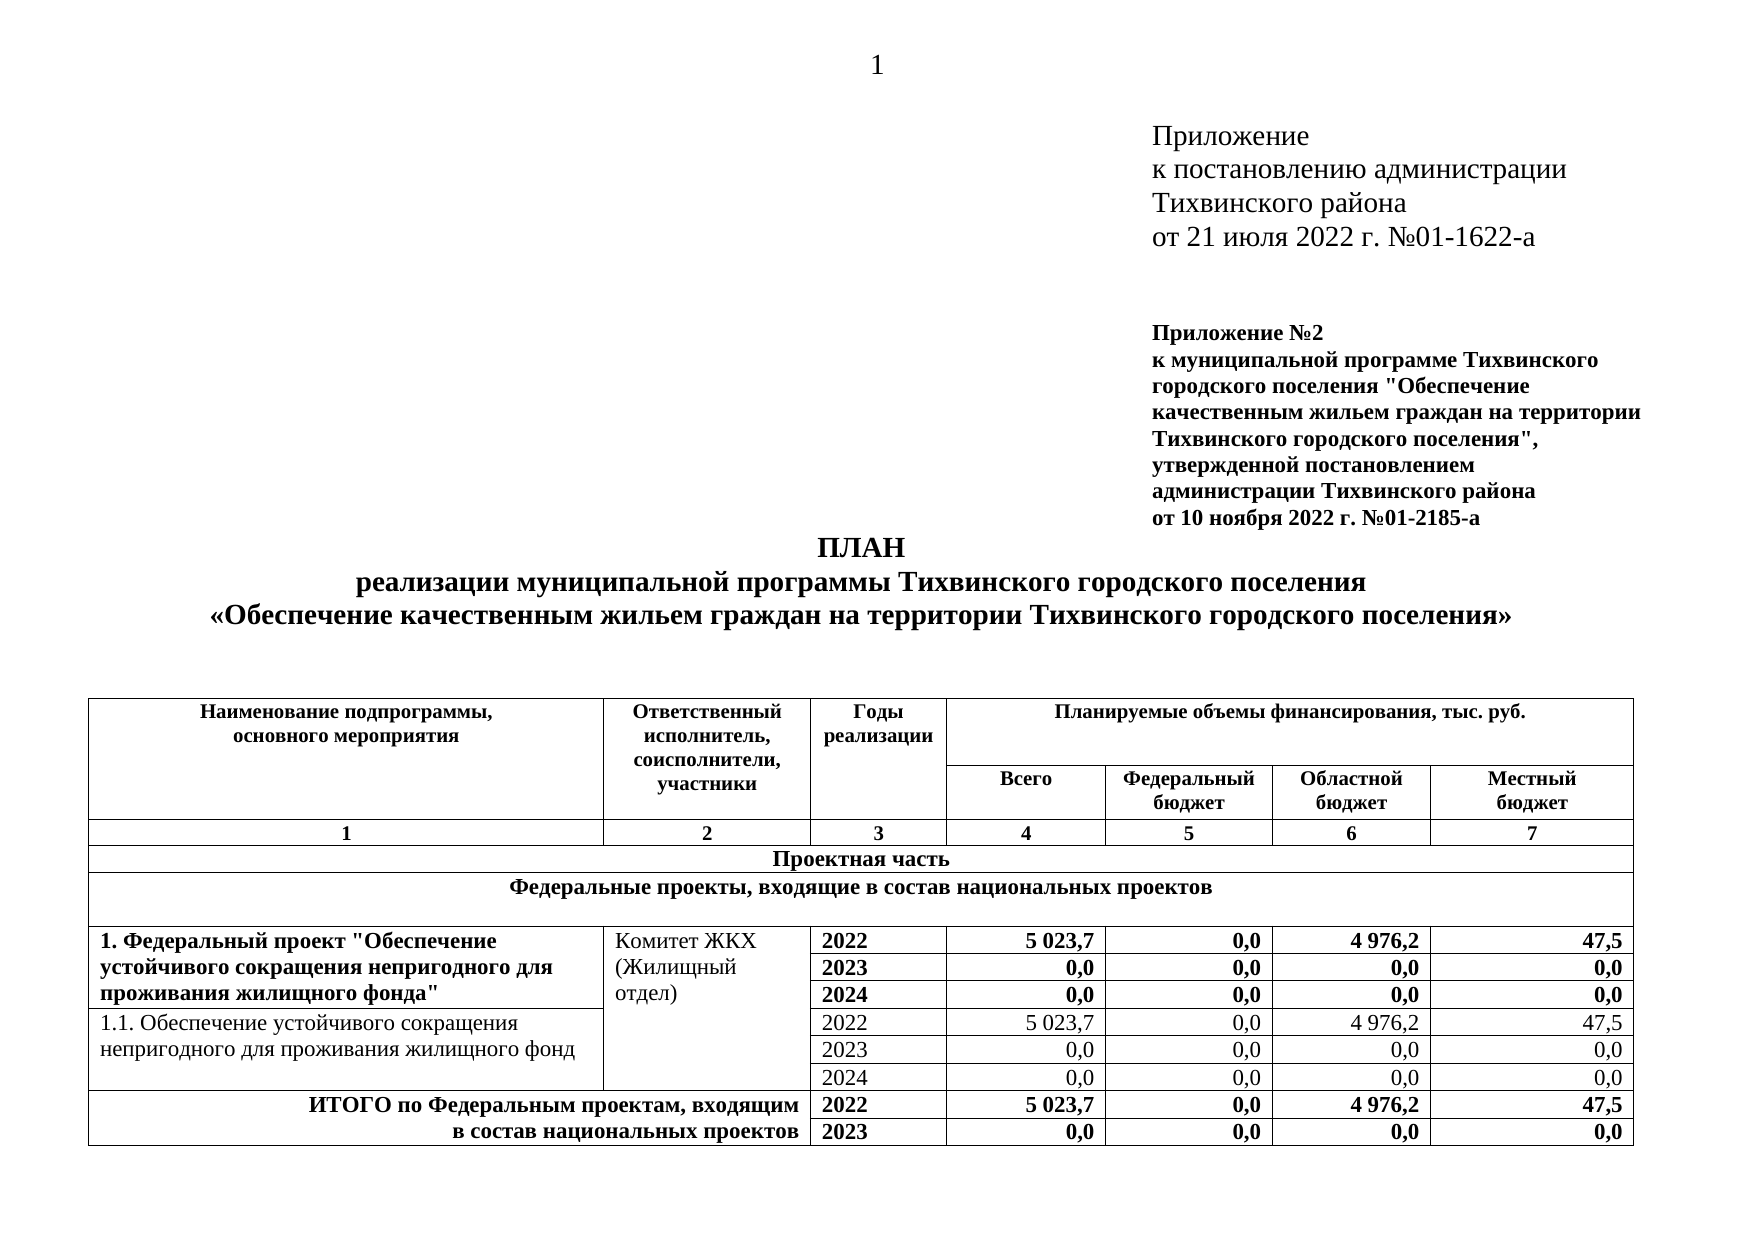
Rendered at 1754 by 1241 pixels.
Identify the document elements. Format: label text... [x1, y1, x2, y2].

table_cell 5 [1106, 820, 1272, 844]
table_cell 2024 [811, 981, 946, 1008]
text администрации Тихвинского района [1152, 477, 1665, 504]
table_cell 4 976,2 [1273, 1091, 1430, 1117]
table_cell 1.1. Обеспечение устойчивого сокращения непригодного для проживания жилищного фонд [89, 1009, 603, 1090]
table_cell Областной бюджет [1273, 766, 1430, 819]
table_cell 47,5 [1431, 927, 1633, 953]
table_cell 0,0 [1431, 954, 1633, 980]
table_cell Федеральные проекты, входящие в состав национальных проектов [89, 873, 1633, 926]
table_cell 0,0 [1106, 1036, 1272, 1063]
table_cell 2022 [811, 1091, 946, 1117]
table_cell 5 023,7 [947, 1091, 1105, 1117]
table_cell 0,0 [1106, 1119, 1272, 1145]
table_cell 0,0 [1431, 981, 1633, 1008]
table_cell Годы реализации [811, 699, 946, 819]
table_cell 0,0 [1106, 1009, 1272, 1035]
table_cell 1 [89, 820, 603, 844]
table_cell 2 [604, 820, 810, 844]
table_cell 0,0 [1106, 927, 1272, 953]
table_cell Местный бюджет [1431, 766, 1633, 819]
table_cell 47,5 [1431, 1009, 1633, 1035]
text Приложение №2 [1152, 319, 1665, 346]
text городского поселения "Обеспечение [1152, 372, 1665, 398]
table_cell 2022 [811, 927, 946, 953]
text качественным жильем граждан на территории Тихвинского городского поселения", [1152, 398, 1665, 451]
table_cell 0,0 [1106, 1091, 1272, 1117]
table_cell 0,0 [947, 981, 1105, 1008]
table_cell 5 023,7 [947, 1009, 1105, 1035]
table_cell 0,0 [947, 954, 1105, 980]
text от 10 ноября 2022 г. №01-2185-а [1152, 504, 1665, 530]
table_cell Наименование подпрограммы, основного мероприятия [89, 699, 603, 819]
table_cell 47,5 [1431, 1091, 1633, 1117]
text Тихвинского района [1152, 185, 1665, 219]
table_cell 2023 [811, 1036, 946, 1063]
table_cell 0,0 [1273, 981, 1430, 1008]
table_cell Планируемые объемы финансирования, тыс. руб. [947, 699, 1633, 765]
table_cell 0,0 [947, 1064, 1105, 1090]
text к постановлению администрации [1152, 152, 1665, 185]
text утвержденной постановлением [1152, 451, 1665, 477]
table_cell 4 976,2 [1273, 1009, 1430, 1035]
table_cell 4 [947, 820, 1105, 844]
table_cell 5 023,7 [947, 927, 1105, 953]
table_cell Ответственный исполнитель, соисполнители, участники [604, 699, 810, 819]
table_cell 0,0 [947, 1119, 1105, 1145]
table_cell ИТОГО по Федеральным проектам, входящим в состав национальных проектов [89, 1091, 810, 1145]
table_cell Федеральный бюджет [1106, 766, 1272, 819]
table_cell Проектная часть [89, 846, 1633, 872]
table_cell 0,0 [1431, 1119, 1633, 1145]
table_header ПЛАН реализации муниципальной программы Тихвинского городского поселения «Обеспечение качественным жильем граждан на территории Тихвинского городского поселения» [89, 530, 1634, 698]
table_cell Комитет ЖКХ (Жилищный отдел) [604, 927, 810, 1090]
table_cell 7 [1431, 820, 1633, 844]
table_cell 0,0 [1106, 1064, 1272, 1090]
table_cell 0,0 [1106, 981, 1272, 1008]
table_cell 0,0 [1106, 954, 1272, 980]
table_cell 0,0 [1273, 1036, 1430, 1063]
table_cell 3 [811, 820, 946, 844]
table_cell 6 [1273, 820, 1430, 844]
table_cell 0,0 [1273, 1064, 1430, 1090]
table_cell 4 976,2 [1273, 927, 1430, 953]
table_cell 0,0 [1273, 954, 1430, 980]
table_cell 2024 [811, 1064, 946, 1090]
text от 21 июля 2022 г. №01-1622-а [1152, 219, 1665, 252]
table_cell 0,0 [1431, 1064, 1633, 1090]
table_cell 0,0 [947, 1036, 1105, 1063]
table_cell 0,0 [1273, 1119, 1430, 1145]
table_cell 1. Федеральный проект "Обеспечение устойчивого сокращения непригодного для проживания жилищного фонда" [89, 927, 603, 1008]
table_cell Всего [947, 766, 1105, 819]
table_cell 0,0 [1431, 1036, 1633, 1063]
text к муниципальной программе Тихвинского [1152, 346, 1665, 372]
text Приложение [1152, 118, 1665, 152]
table_cell 2023 [811, 954, 946, 980]
table_cell 2023 [811, 1119, 946, 1145]
table_cell 2022 [811, 1009, 946, 1035]
